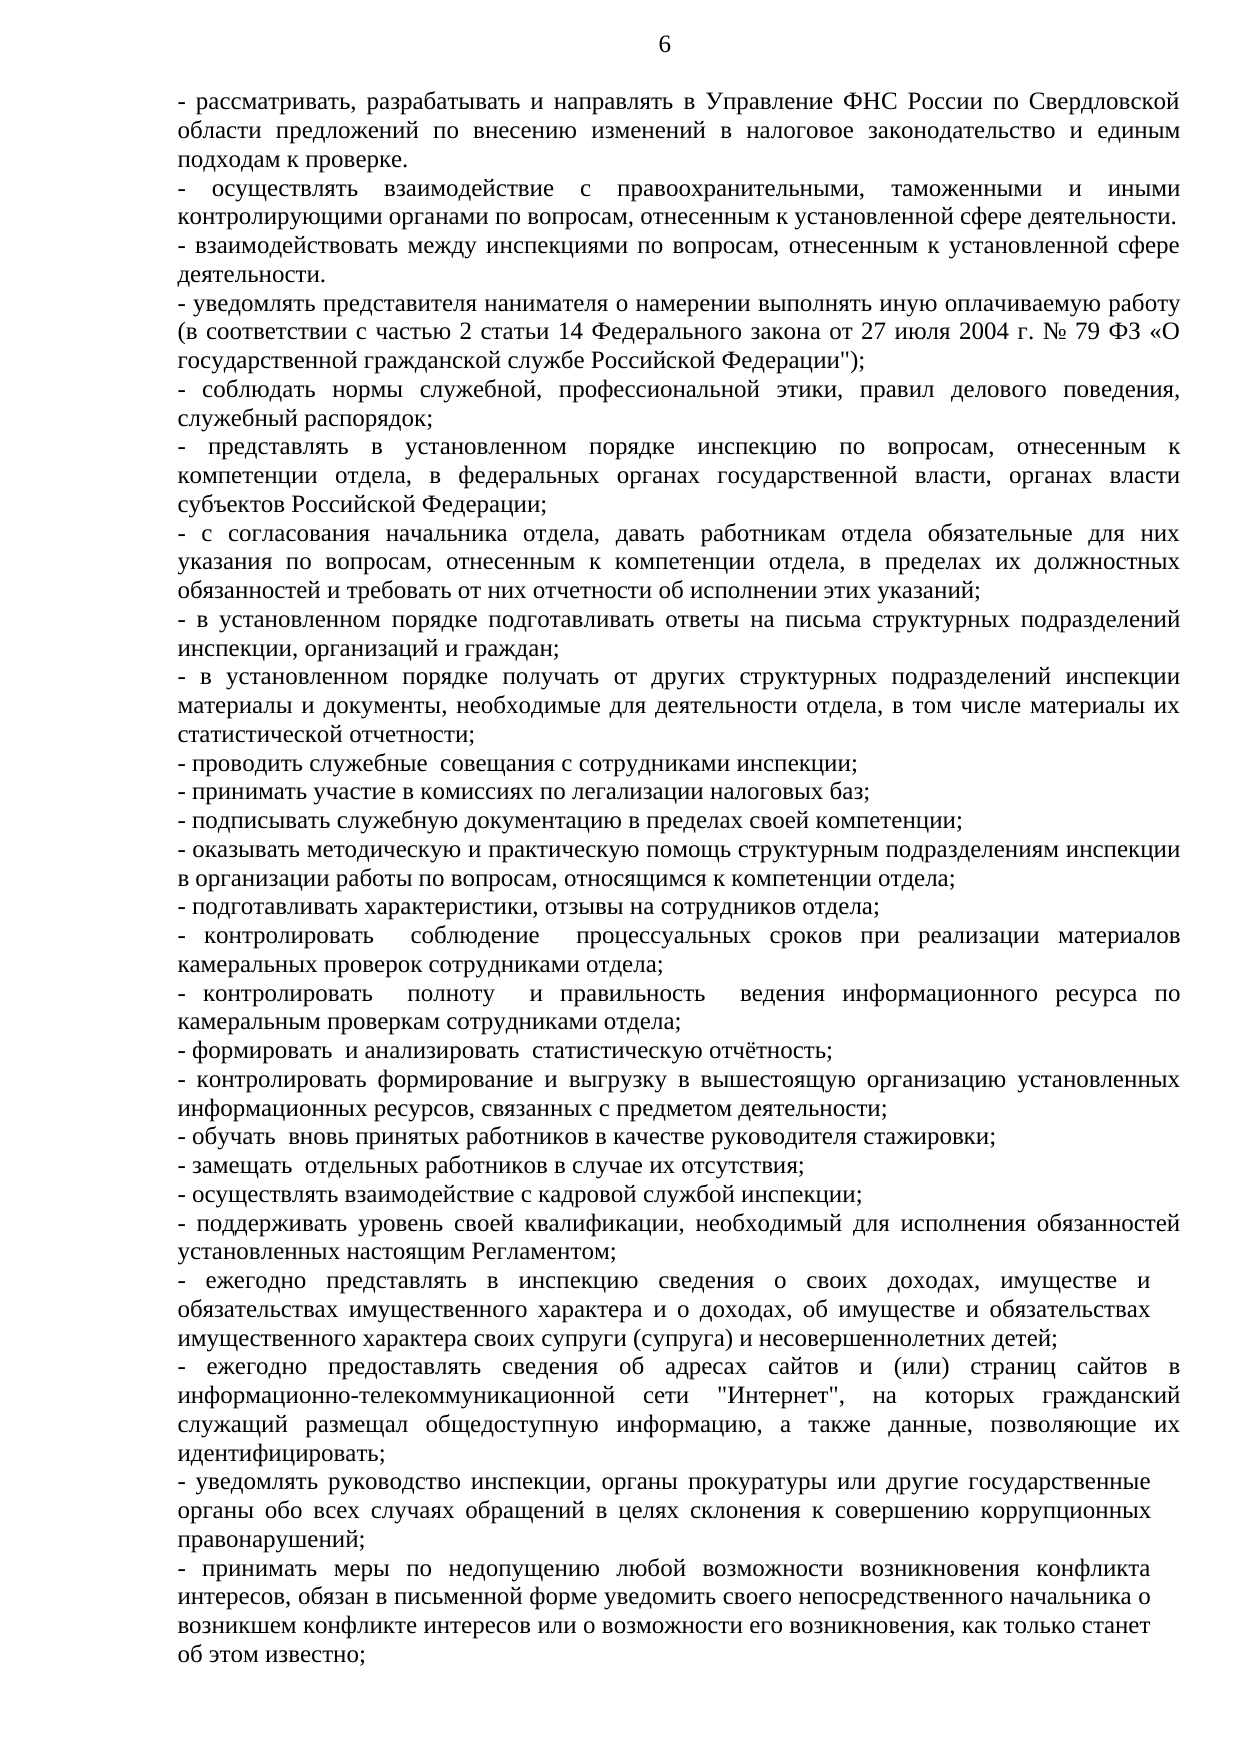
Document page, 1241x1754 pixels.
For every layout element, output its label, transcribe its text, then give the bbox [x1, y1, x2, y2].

text - взаимодействовать между инспекциями по вопросам, отнесенным к установленной сфере деятельности. [177, 230, 1181, 288]
text - подписывать служебную документацию в пределах своей компетенции; [177, 805, 1181, 834]
text - в установленном порядке подготавливать ответы на письма структурных подразделений инспекции, организаций и граждан; [177, 604, 1181, 661]
text - контролировать формирование и выгрузку в вышестоящую организацию установленных информационных ресурсов, связанных с предметом деятельности; [177, 1064, 1181, 1121]
text - обучать вновь принятых работников в качестве руководителя стажировки; [177, 1121, 1181, 1150]
text - оказывать методическую и практическую помощь структурным подразделениям инспекции в организации работы по вопросам, относящимся к компетенции отдела; [177, 834, 1181, 891]
text - ежегодно представлять в инспекцию сведения о своих доходах, имуществе и обязательствах имущественного характера и о доходах, об имуществе и обязательствах имущественного характера своих супруги (супруга) и несовершеннолетних детей; [177, 1265, 1152, 1351]
text - формировать и анализировать статистическую отчётность; [177, 1035, 1181, 1064]
text - представлять в установленном порядке инспекцию по вопросам, отнесенным к компетенции отдела, в федеральных органах государственной власти, органах власти субъектов Российской Федерации; [177, 431, 1181, 518]
text - с согласования начальника отдела, давать работникам отдела обязательные для них указания по вопросам, отнесенным к компетенции отдела, в пределах их должностных обязанностей и требовать от них отчетности об исполнении этих указаний; [177, 518, 1181, 604]
text - подготавливать характеристики, отзывы на сотрудников отдела; [177, 891, 1181, 920]
text - замещать отдельных работников в случае их отсутствия; [177, 1150, 1181, 1179]
text - уведомлять представителя нанимателя о намерении выполнять иную оплачиваемую работу (в соответствии с частью 2 статьи 14 Федерального закона от 27 июля 2004 г. № 79 ФЗ «О государственной гражданской службе Российской Федерации"); [177, 288, 1181, 374]
text - контролировать соблюдение процессуальных сроков при реализации материалов камеральных проверок сотрудниками отдела; [177, 920, 1181, 978]
text - поддерживать уровень своей квалификации, необходимый для исполнения обязанностей установленных настоящим Регламентом; [177, 1208, 1181, 1265]
text - рассматривать, разрабатывать и направлять в Управление ФНС России по Свердловской области предложений по внесению изменений в налоговое законодательство и единым подходам к проверке. [177, 86, 1181, 173]
text - ежегодно предоставлять сведения об адресах сайтов и (или) страниц сайтов в информационно-телекоммуникационной сети "Интернет", на которых гражданский служащий размещал общедоступную информацию, а также данные, позволяющие их идентифицировать; [177, 1351, 1181, 1466]
text - осуществлять взаимодействие с правоохранительными, таможенными и иными контролирующими органами по вопросам, отнесенным к установленной сфере деятельности. [177, 173, 1181, 230]
text - принимать участие в комиссиях по легализации налоговых баз; [177, 776, 1181, 805]
text - в установленном порядке получать от других структурных подразделений инспекции материалы и документы, необходимые для деятельности отдела, в том числе материалы их статистической отчетности; [177, 661, 1181, 748]
text - контролировать полноту и правильность ведения информационного ресурса по камеральным проверкам сотрудниками отдела; [177, 978, 1181, 1035]
text - соблюдать нормы служебной, профессиональной этики, правил делового поведения, служебный распорядок; [177, 374, 1181, 431]
text - принимать меры по недопущению любой возможности возникновения конфликта интересов, обязан в письменной форме уведомить своего непосредственного начальника о возникшем конфликте интересов или о возможности его возникновения, как только станет об этом известно; [177, 1553, 1152, 1668]
text - осуществлять взаимодействие с кадровой службой инспекции; [177, 1179, 1181, 1208]
text - проводить служебные совещания с сотрудниками инспекции; [177, 748, 1181, 776]
